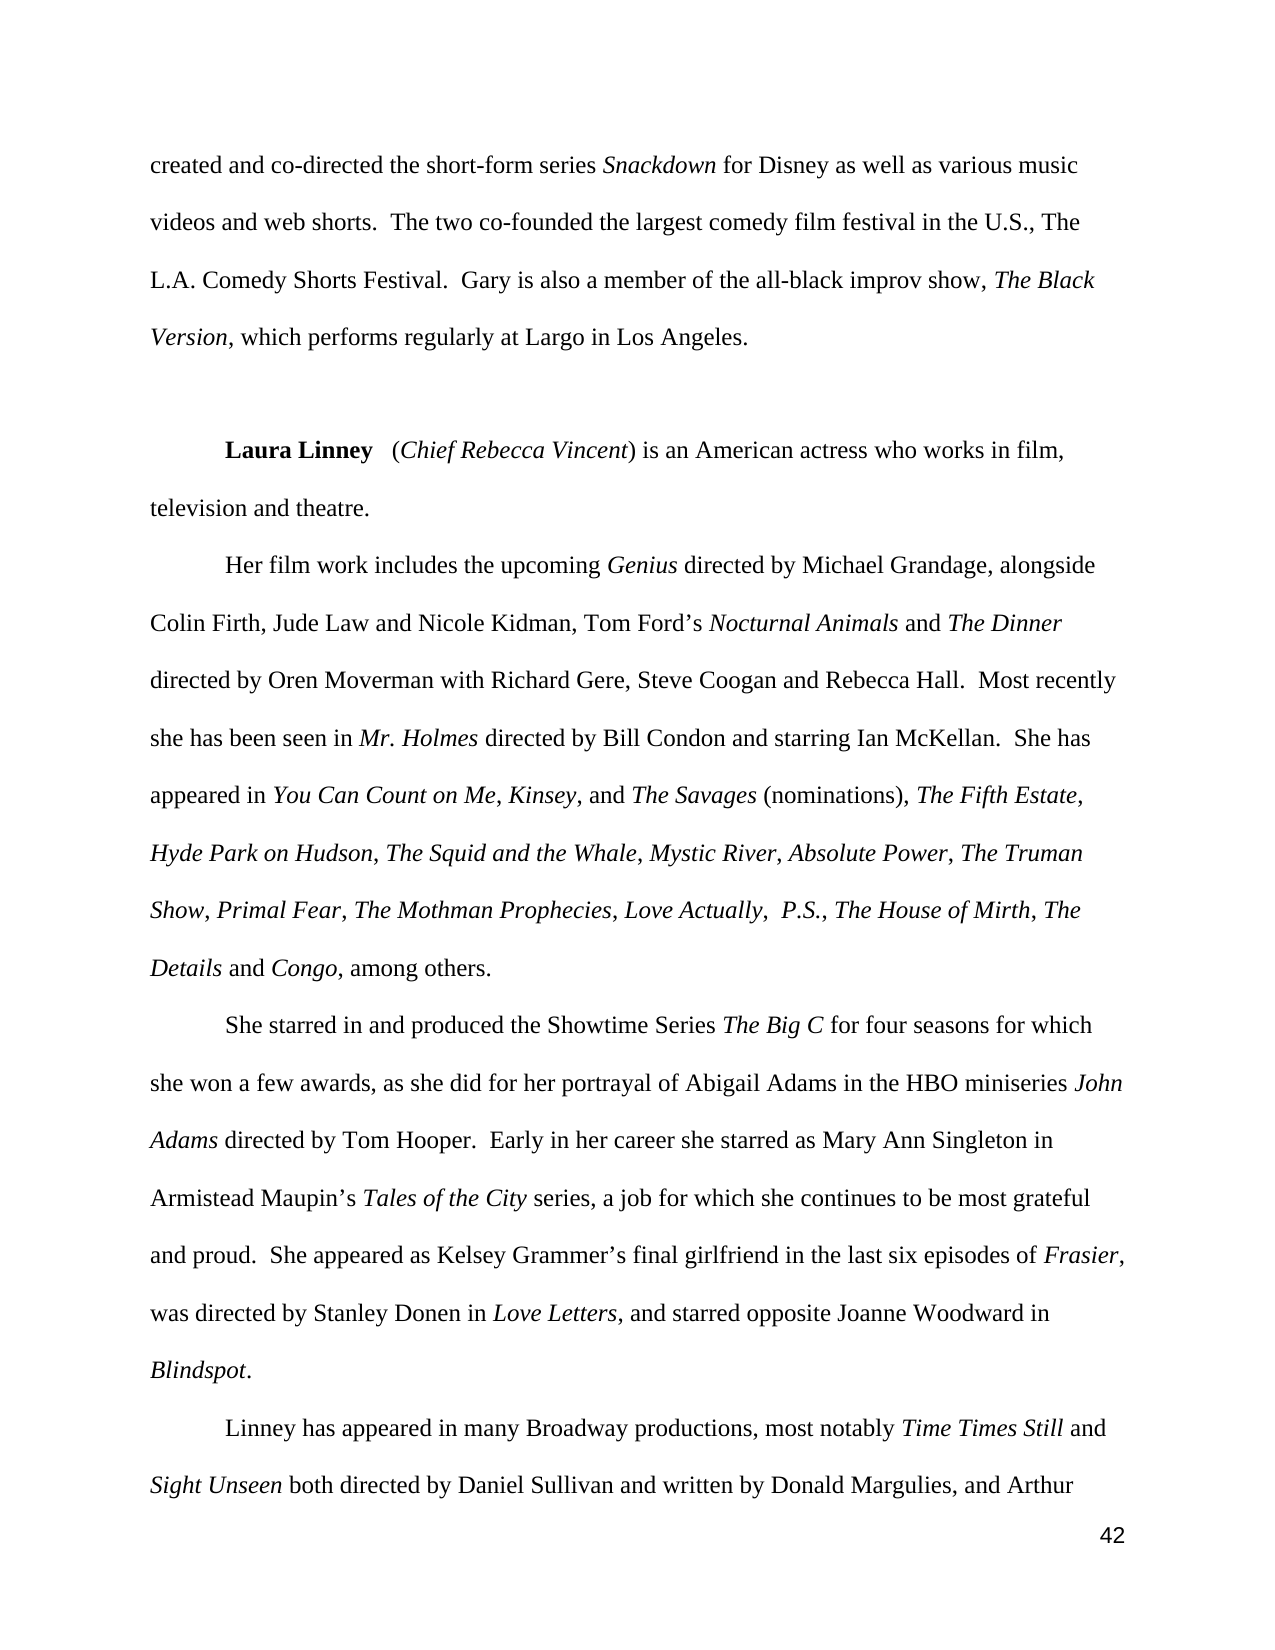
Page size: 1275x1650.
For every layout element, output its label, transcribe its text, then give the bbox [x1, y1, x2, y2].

text Her film work includes the upcoming Genius directed by Michael Grandage, alongside Colin Firth, Jude Law and Nicole Kidman, Tom Ford’s Nocturnal Animals and The Dinner directed by Oren Moverman with Richard Gere, Steve Coogan and Rebecca Hall. Most recently she has been seen in Mr. Holmes directed by Bill Condon and starring Ian McKellan. She has appeared in You Can Count on Me, Kinsey, and The Savages (nominations), The Fifth Estate, Hyde Park on Hudson, The Squid and the Whale, Mystic River, Absolute Power, The Truman Show, Primal Fear, The Mothman Prophecies, Love Actually, P.S., The House of Mirth, The Details and Congo, among others. [150, 550, 1125, 981]
text She starred in and produced the Showtime Series The Big C for four seasons for which she won a few awards, as she did for her portrayal of Abigail Adams in the HBO miniseries John Adams directed by Tom Hooper. Early in her career she starred as Mary Ann Singleton in Armistead Maupin’s Tales of the City series, a job for which she continues to be most grateful and proud. She appeared as Kelsey Grammer’s final girlfriend in the last six episodes of Frasier, was directed by Stanley Donen in Love Letters, and starred opposite Joanne Woodward in Blindspot. [150, 1010, 1125, 1384]
text Laura Linney (Chief Rebecca Vincent) is an American actress who works in film, television and theatre. [150, 435, 1125, 521]
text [150, 150, 1125, 351]
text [150, 1413, 1125, 1499]
